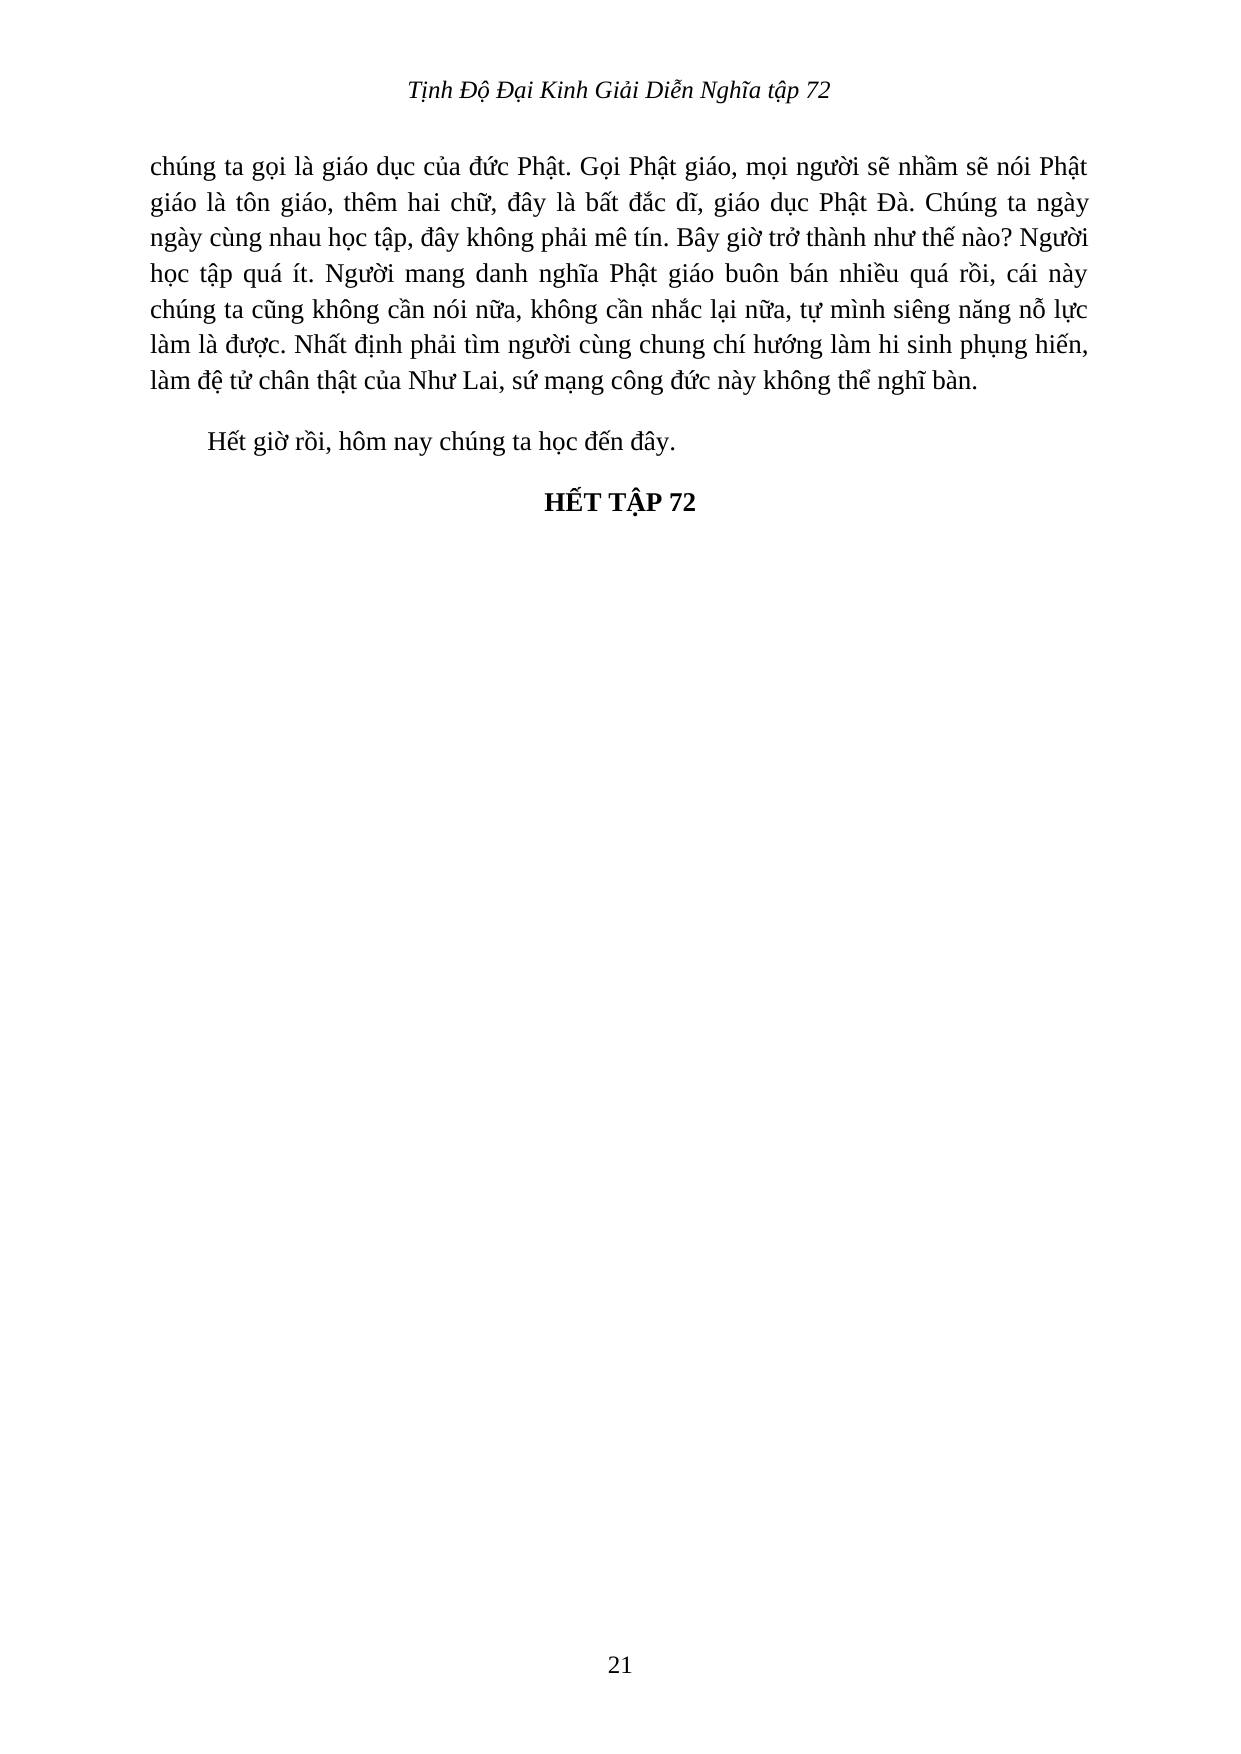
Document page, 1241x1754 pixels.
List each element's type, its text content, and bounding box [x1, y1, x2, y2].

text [150, 150, 1090, 396]
text Hết giờ rồi, hôm nay chúng ta học đến đây. [150, 425, 1090, 456]
text HẾT TẬP 72 [150, 486, 1090, 517]
